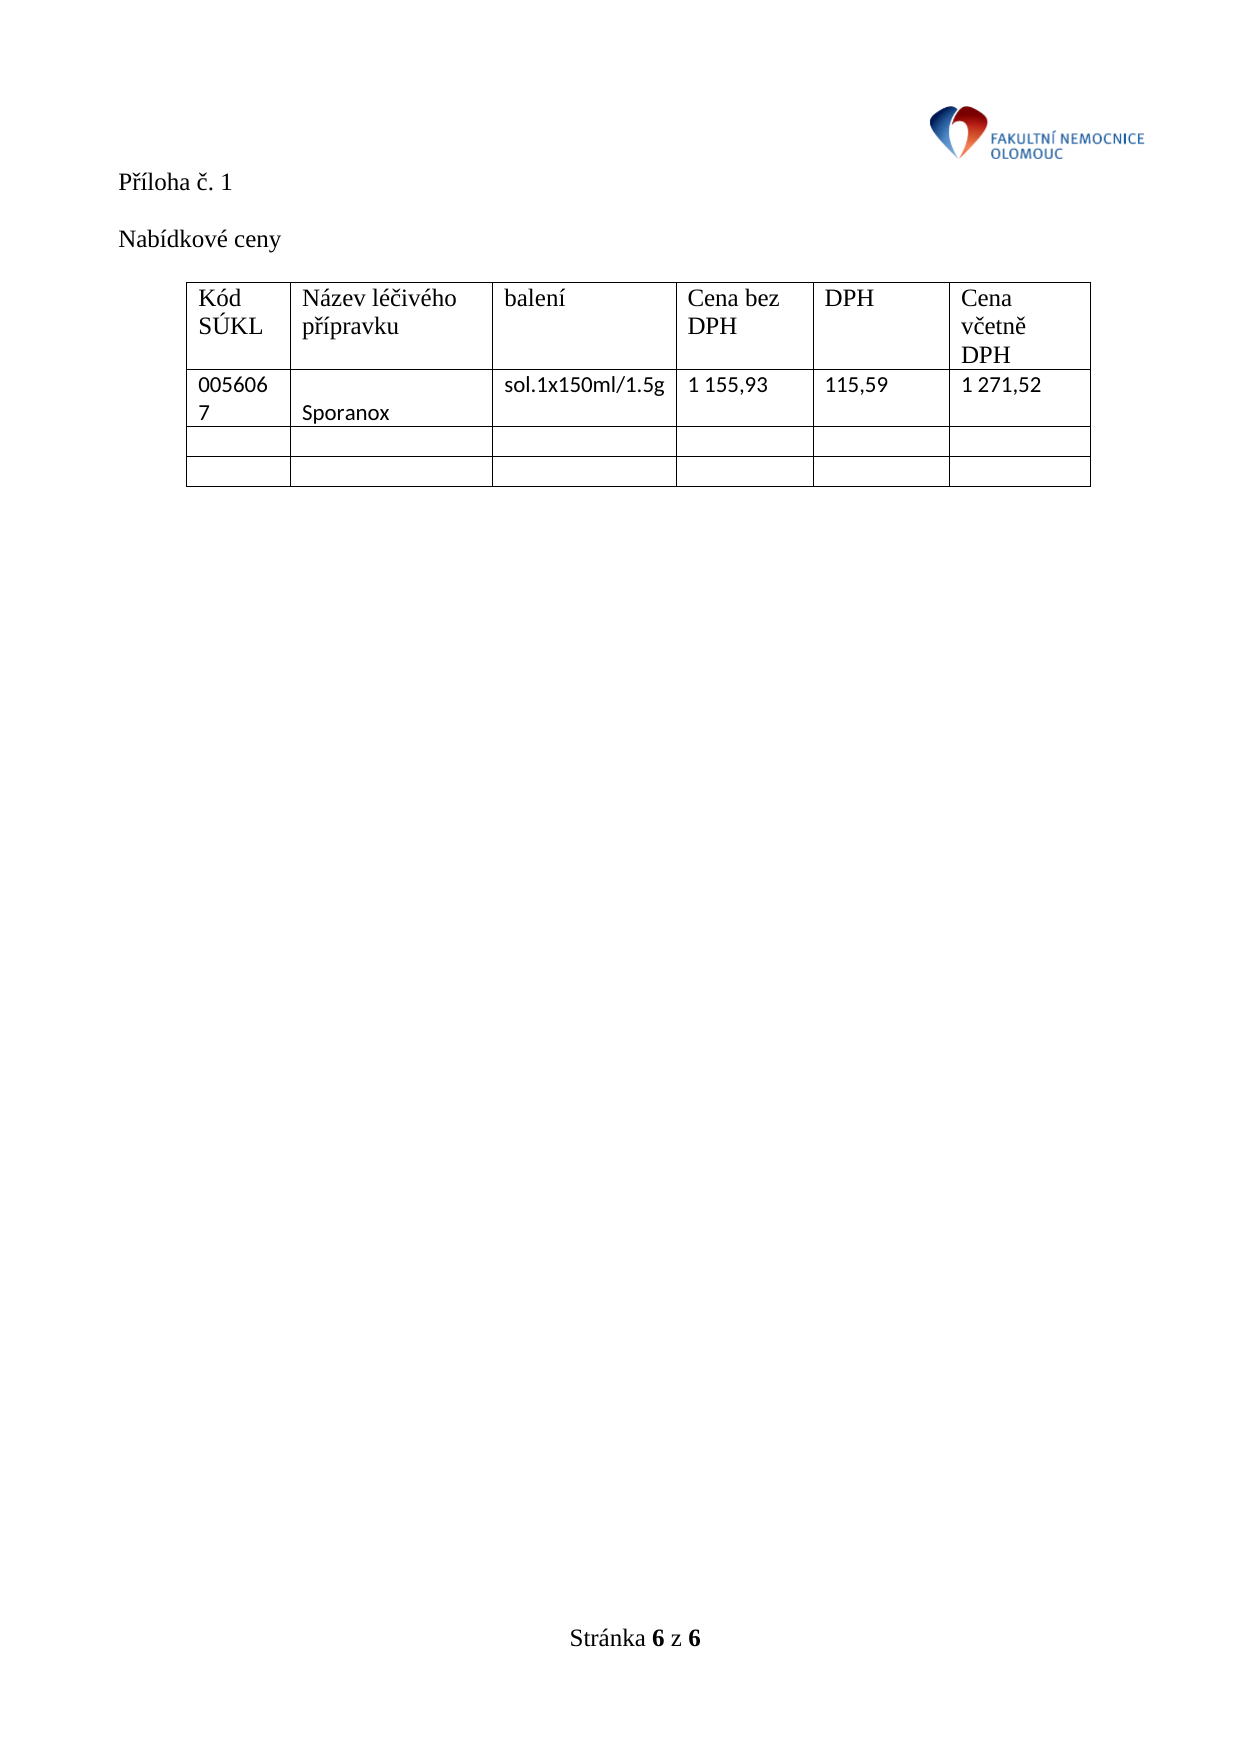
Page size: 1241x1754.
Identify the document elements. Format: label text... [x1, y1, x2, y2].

table_header DPH [814, 283, 949, 369]
picture [921, 102, 1152, 167]
text Nabídkové ceny [118, 224, 1152, 253]
table_header Cena včetně DPH [950, 283, 1090, 369]
table_header Název léčivého přípravku [291, 283, 492, 369]
table_header balení [493, 283, 676, 369]
table_header Cena bez DPH [677, 283, 813, 369]
table_header Kód SÚKL [187, 283, 290, 369]
text Příloha č. 1 [118, 167, 1152, 195]
